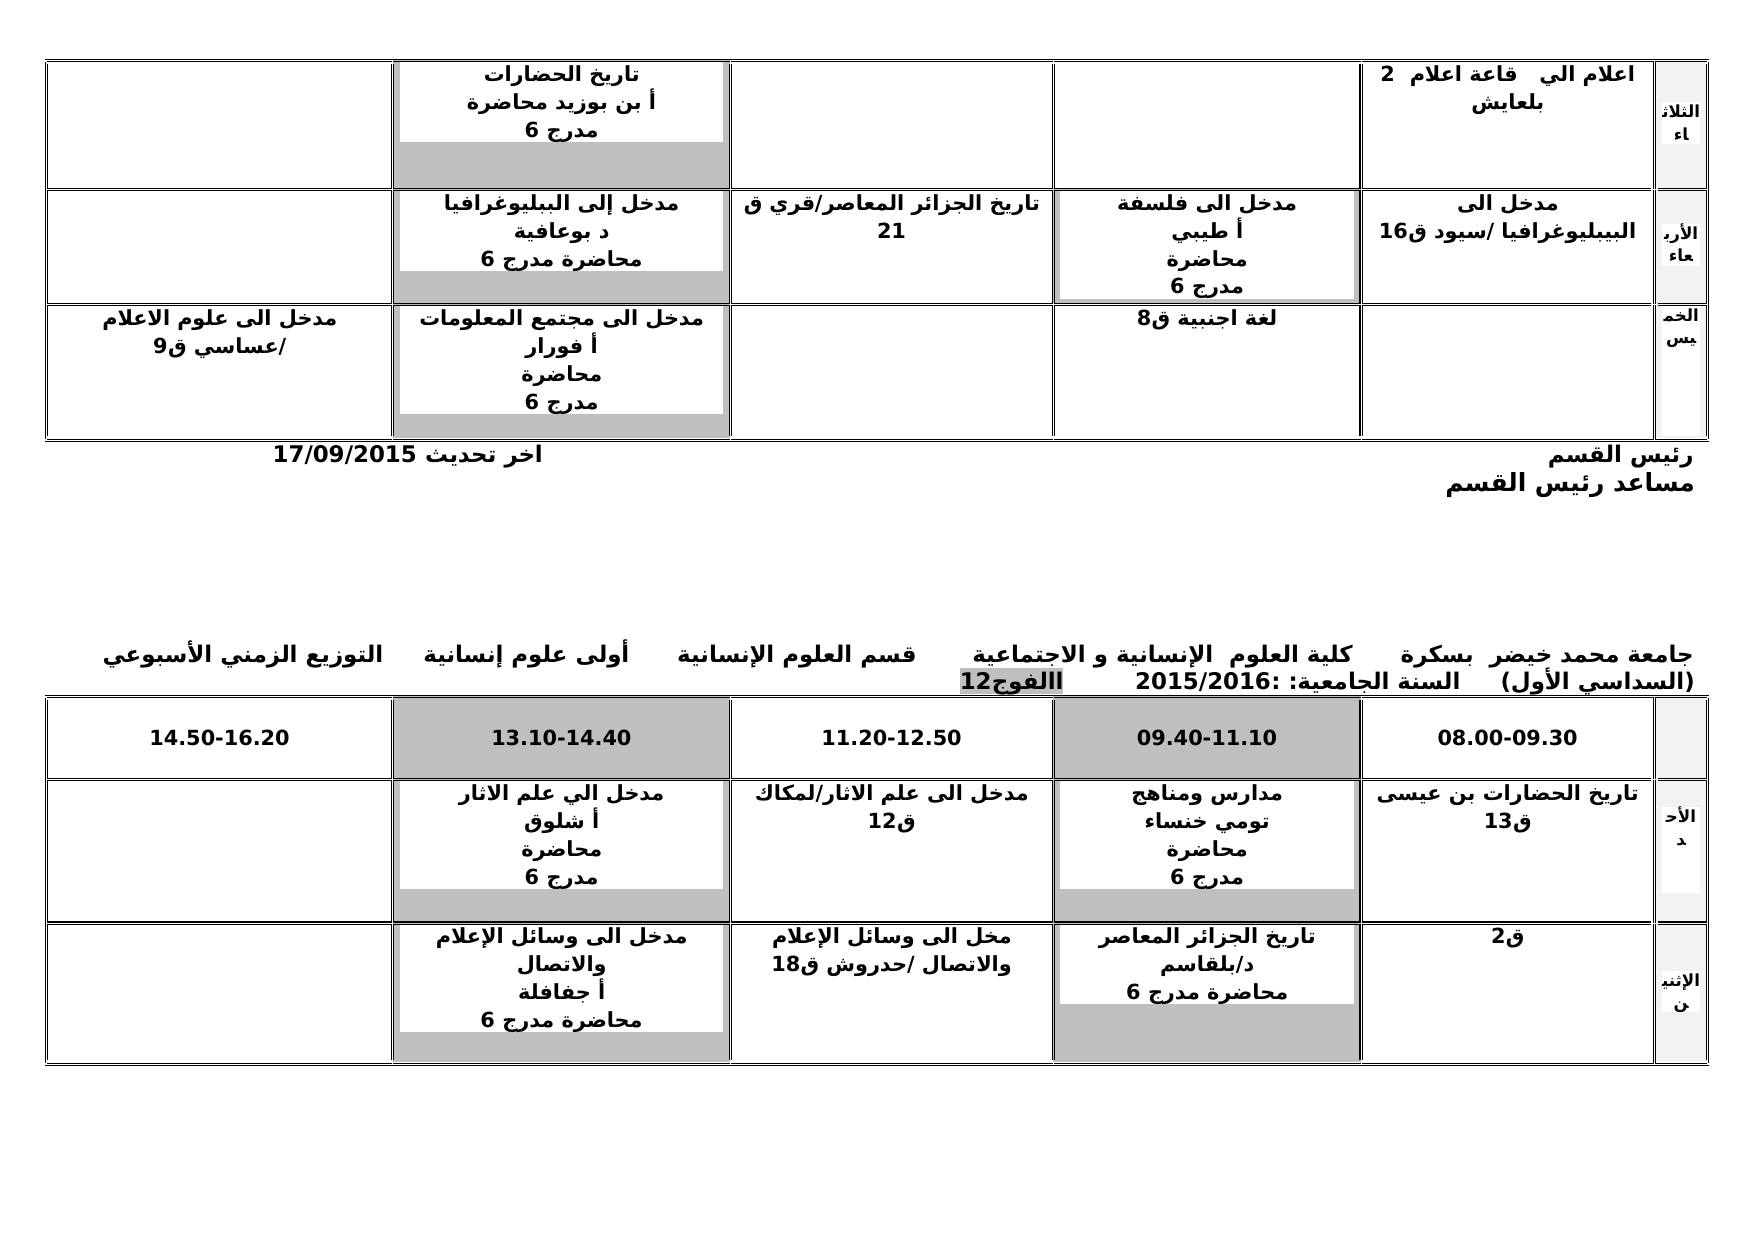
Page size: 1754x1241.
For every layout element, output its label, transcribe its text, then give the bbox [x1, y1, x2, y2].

table_header 09.40-11.10 [1053, 698, 1361, 778]
table_cell [48, 191, 391, 303]
table_cell [48, 781, 391, 921]
table_header 13.10-14.40 [393, 698, 730, 778]
table_cell الخميس [1654, 303, 1707, 438]
table_cell [1361, 303, 1654, 438]
table_cell الثلاثاء [1656, 62, 1707, 188]
table_cell [730, 62, 1053, 188]
table_cell مدخل الى علوم الاعلام /عساسي ق9 [46, 303, 393, 438]
table_cell الإثنين [1656, 921, 1707, 1062]
table_cell مدارس ومناهج تومي خنساء محاضرة مدرج 6 [1055, 781, 1359, 921]
table_cell مدخل الى وسائل الإعلام والاتصال أ جفافلة محاضرة مدرج 6 [393, 925, 730, 1062]
table_cell تاريخ الحضارات أ بن بوزيد محاضرة مدرج 6 [393, 62, 730, 188]
table_cell تاريخ الجزائر المعاصر/قري ق21 [732, 191, 1052, 303]
table_header 11.20-12.50 [730, 698, 1053, 778]
table_cell مدخل الي علم الاثار أ شلوق محاضرة مدرج 6 [394, 781, 729, 921]
text جامعة محمد خيضر بسكرة كلية العلوم الإنسانية و الاجتماعية قسم العلوم الإنسانية أولى علوم إنسانية التوزيع الزمني الأسبوعي (السداسي الأول) السنة الجامعية: :2015/2016 االفوج12 [59, 641, 1695, 694]
table_cell مدخل الى علم الاثار/لمكاك ق12 [732, 781, 1052, 921]
table_cell [46, 921, 393, 1062]
table_cell الأربعاء [1654, 188, 1707, 303]
text رئيس القسم اخر تحديث 17/09/2015 مساعد رئيس القسم [59, 442, 1695, 497]
table_cell الأحد [1654, 778, 1707, 921]
table_cell [730, 306, 1053, 438]
table_cell مدخل الى البيبليوغرافيا /سيود ق16 [1361, 188, 1654, 303]
table_cell تاريخ الحضارات بن عيسى ق13 [1361, 778, 1654, 921]
table_header 14.50-16.20 [46, 696, 393, 778]
table_cell [1053, 62, 1361, 188]
table_cell تاريخ الجزائر المعاصر د/بلقاسم محاضرة مدرج 6 [1053, 925, 1361, 1062]
table_cell مدخل إلى الببليوغرافيا د بوعافية محاضرة مدرج 6 [394, 191, 729, 303]
table_cell [46, 60, 393, 188]
table_cell مدخل الى فلسفة أ طيبي محاضرة مدرج 6 [1055, 191, 1359, 303]
table_cell مخل الى وسائل الإعلام والاتصال /حدروش ق18 [730, 925, 1053, 1062]
table_cell مدخل الى مجتمع المعلومات أ فورار محاضرة مدرج 6 [393, 306, 730, 438]
table_header [1656, 698, 1707, 778]
table_cell لغة اجنبية ق8 [1053, 306, 1361, 438]
table_cell ق2 [1361, 921, 1653, 1062]
table_header 08.00-09.30 [1361, 698, 1653, 778]
table_cell اعلام الي قاعة اعلام 2 بلعايش [1361, 62, 1653, 188]
